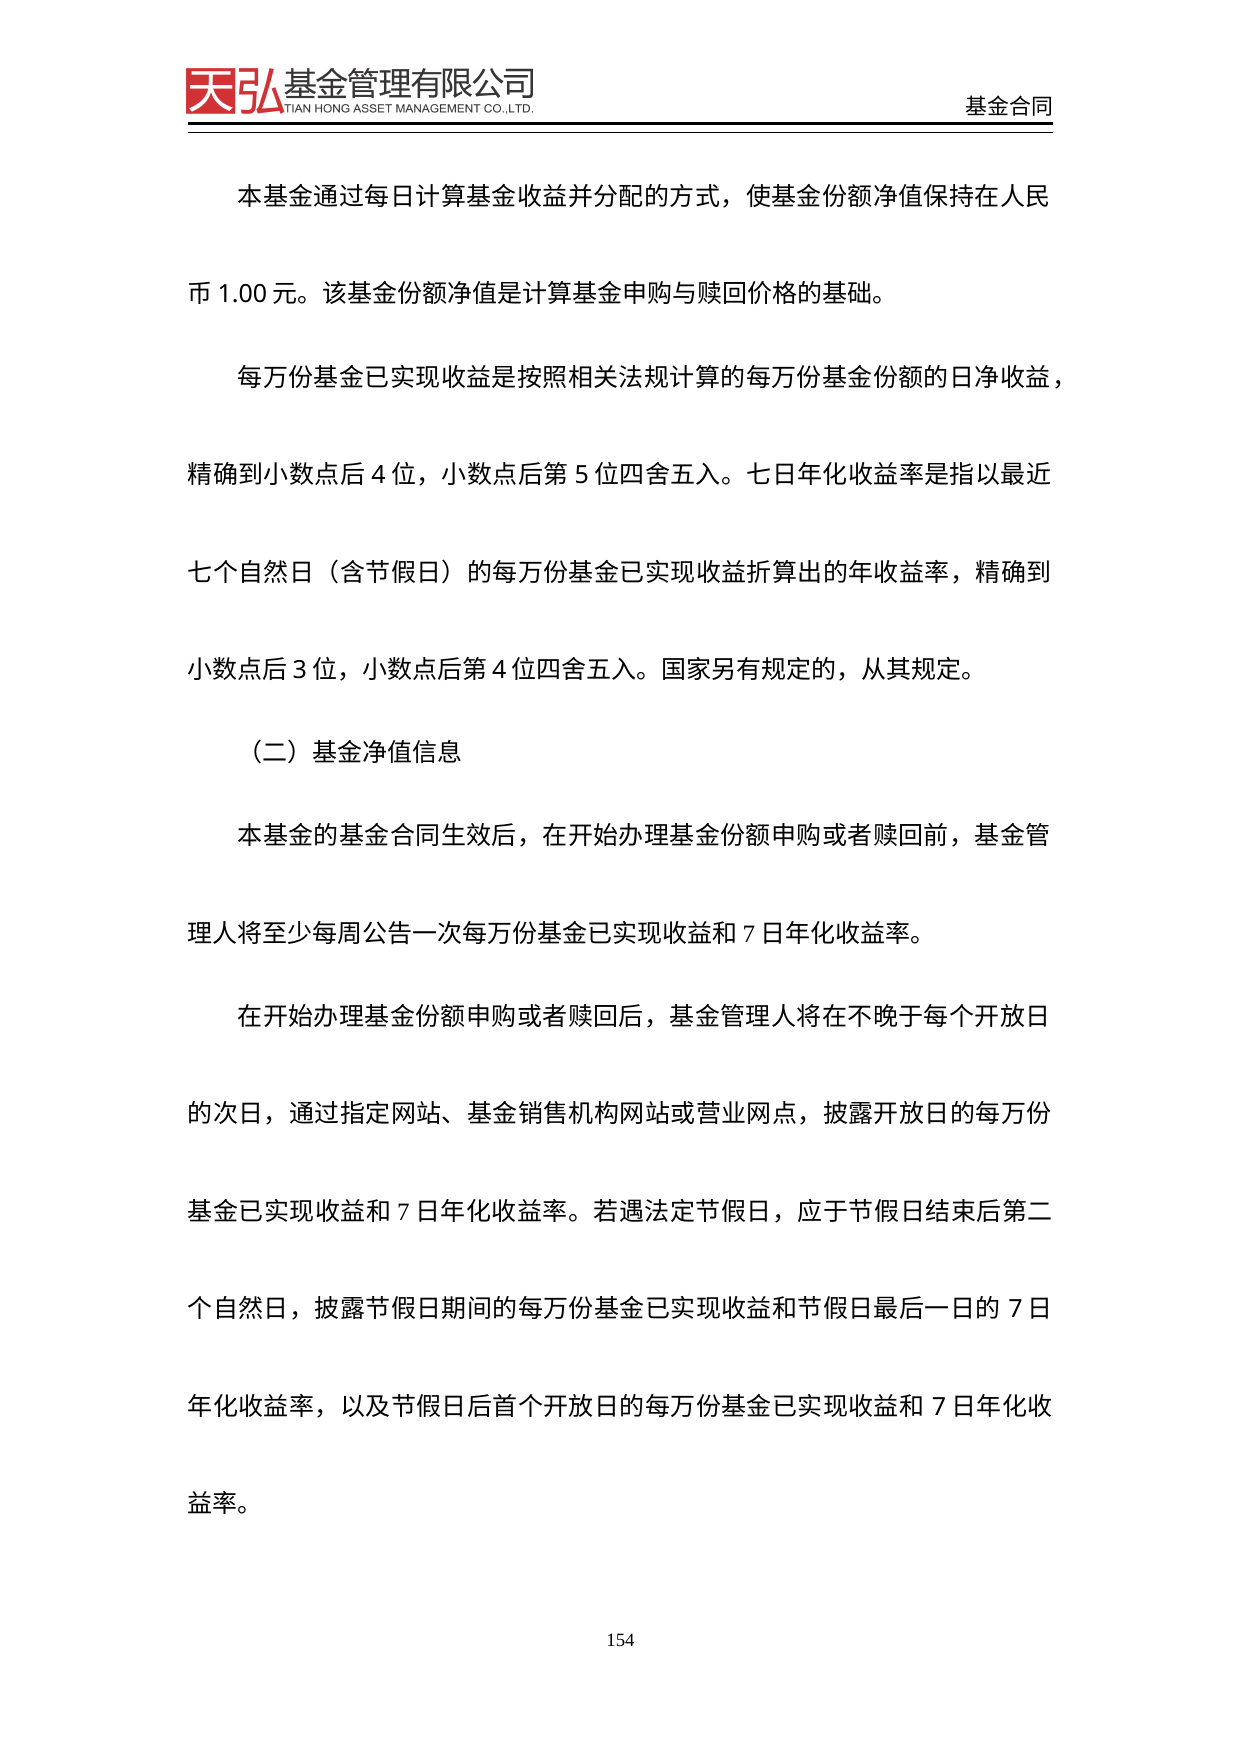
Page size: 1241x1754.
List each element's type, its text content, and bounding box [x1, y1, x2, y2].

text （二）基金净值信息 [187, 718, 1053, 783]
picture [186, 68, 533, 114]
text 在开始办理基金份额申购或者赎回后，基金管理人将在不晚于每个开放日的次日，通过指定网站、基金销售机构网站或营业网点，披露开放日的每万份基金已实现收益和7日年化收益率。若遇法定节假日，应于节假日结束后第二个自然日，披露节假日期间的每万份基金已实现收益和节假日最后一日的7日年化收益率，以及节假日后首个开放日的每万份基金已实现收益和7日年化收益率。 [187, 982, 1053, 1534]
text 本基金的基金合同生效后，在开始办理基金份额申购或者赎回前，基金管理人将至少每周公告一次每万份基金已实现收益和7日年化收益率。 [187, 801, 1053, 964]
text 本基金通过每日计算基金收益并分配的方式，使基金份额净值保持在人民币1.00元。该基金份额净值是计算基金申购与赎回价格的基础。 [187, 162, 1053, 324]
text 每万份基金已实现收益是按照相关法规计算的每万份基金份额的日净收益，精确到小数点后4位，小数点后第5位四舍五入。七日年化收益率是指以最近七个自然日（含节假日）的每万份基金已实现收益折算出的年收益率，精确到小数点后3位，小数点后第4位四舍五入。国家另有规定的，从其规定。 [187, 343, 1053, 700]
